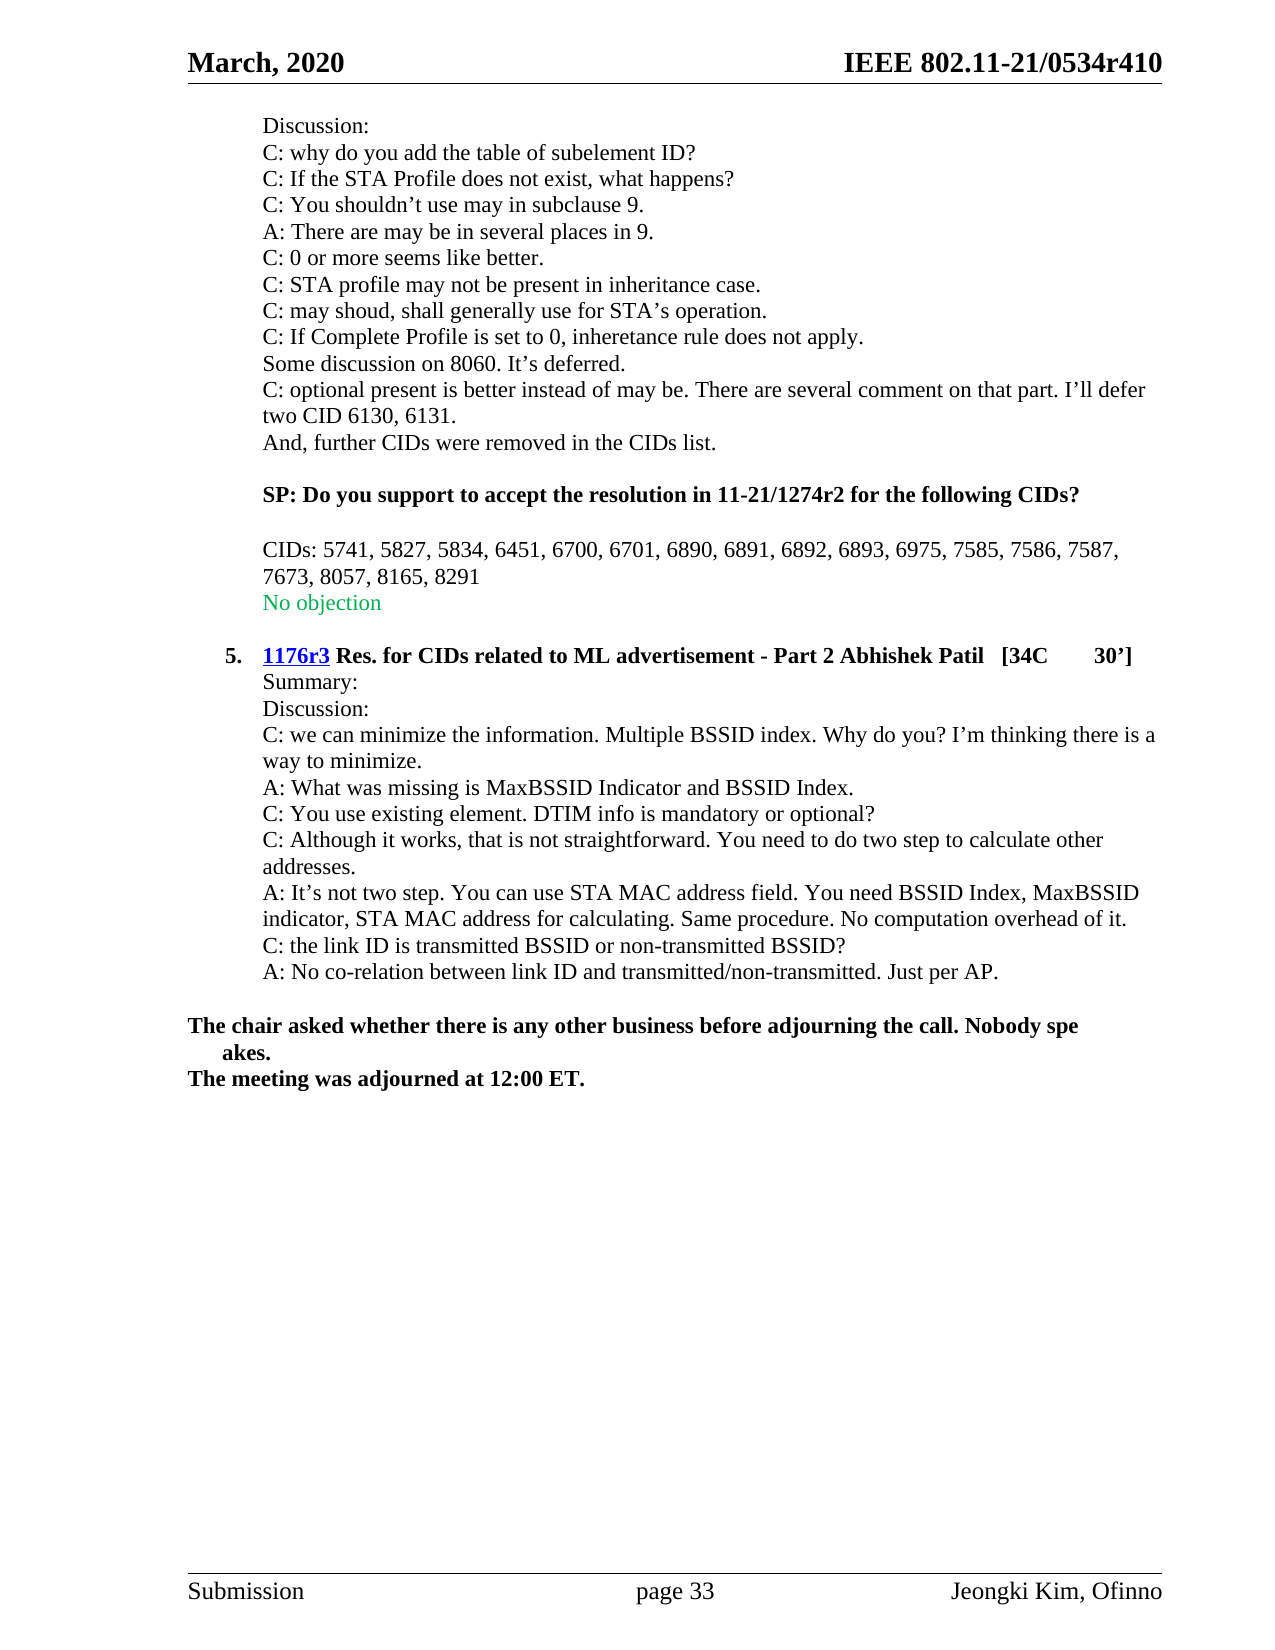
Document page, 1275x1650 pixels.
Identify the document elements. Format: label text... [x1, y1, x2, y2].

list A: No co-relation between link ID and transmitted/non-transmitted. Just per AP. [262, 958, 1162, 984]
list C: STA profile may not be present in inheritance case. [262, 271, 1162, 297]
list No objection [262, 589, 1162, 616]
list A: What was missing is MaxBSSID Indicator and BSSID Index. [262, 774, 1162, 800]
list C: the link ID is transmitted BSSID or non-transmitted BSSID? [262, 932, 1162, 958]
list C: we can minimize the information. Multiple BSSID index. Why do you? I’m thinking there is a way to minimize. [262, 721, 1162, 774]
list C: Although it works, that is not straightforward. You need to do two step to calculate other addresses. [262, 826, 1162, 879]
list C: optional present is better instead of may be. There are several comment on that part. I’ll defer two CID 6130, 6131. [262, 376, 1162, 429]
list A: There are may be in several places in 9. [262, 218, 1162, 244]
list A: It’s not two step. You can use STA MAC address field. You need BSSID Index, MaxBSSID indicator, STA MAC address for calculating. Same procedure. No computation overhead of it. [262, 879, 1162, 932]
list C: If Complete Profile is set to 0, inheretance rule does not apply. [262, 323, 1162, 350]
list C: You use existing element. DTIM info is mandatory or optional? [262, 800, 1162, 826]
list C: why do you add the table of subelement ID? [262, 139, 1162, 165]
list Discussion: [262, 112, 1162, 139]
list SP: Do you support to accept the resolution in 11-21/1274r2 for the following CIDs? [262, 481, 1162, 537]
list Some discussion on 8060. It’s deferred. [262, 350, 1162, 376]
list Summary: [262, 668, 1162, 695]
list C: may shoud, shall generally use for STA’s operation. [262, 297, 1162, 323]
list 1176r3 Res. for CIDs related to ML advertisement - Part 2 Abhishek Patil [34C 30’] [225, 642, 1162, 668]
list C: If the STA Profile does not exist, what happens? [262, 165, 1162, 192]
list Discussion: [262, 695, 1162, 721]
text The chair asked whether there is any other business before adjourning the call. Nobody spe [187, 1013, 1162, 1039]
list CIDs: 5741, 5827, 5834, 6451, 6700, 6701, 6890, 6891, 6892, 6893, 6975, 7585, 7586, 7587, 7673, 8057, 8165, 8291 [262, 537, 1162, 589]
text The meeting was adjourned at 12:00 ET. [187, 1065, 1162, 1092]
list And, further CIDs were removed in the CIDs list. [262, 429, 1162, 455]
text akes. [187, 1039, 1162, 1065]
list C: 0 or more seems like better. [262, 244, 1162, 271]
list C: You shouldn’t use may in subclause 9. [262, 192, 1162, 218]
